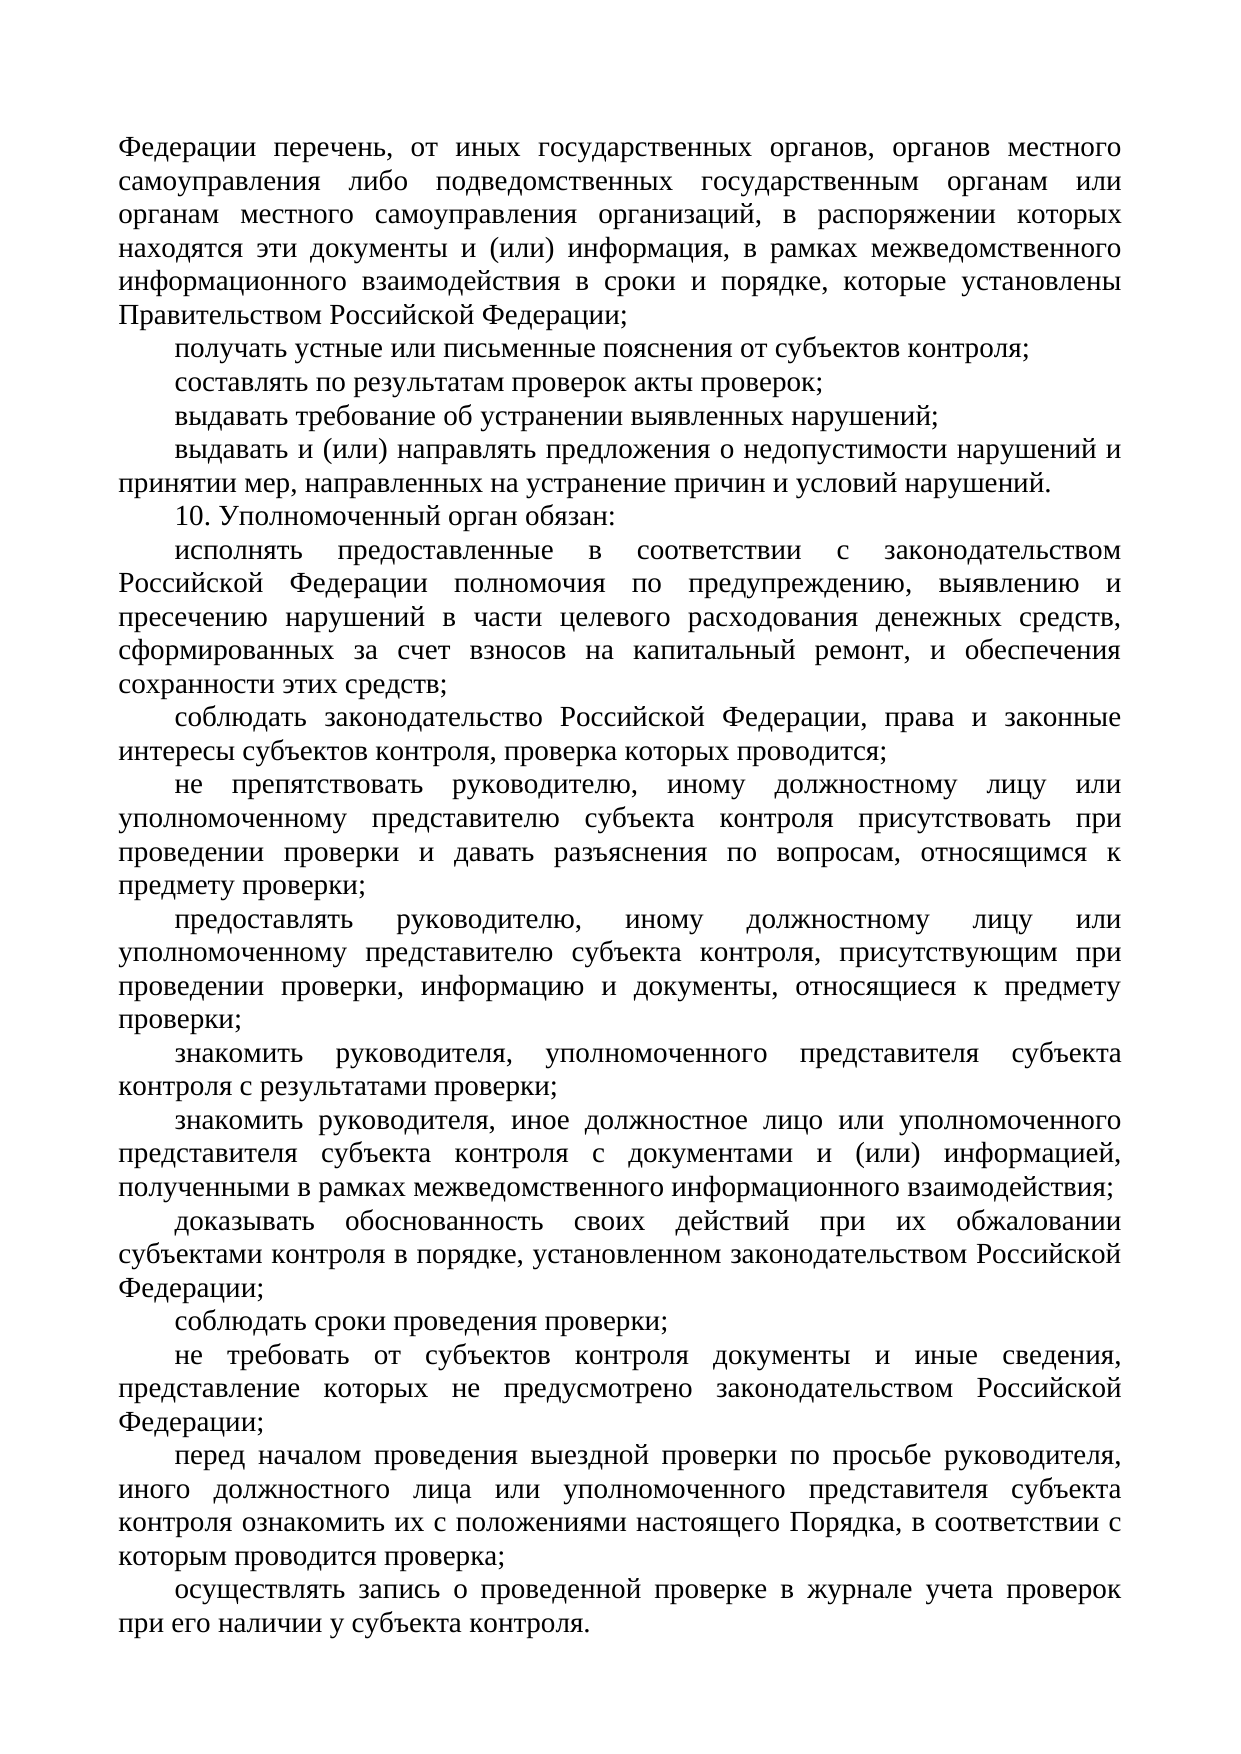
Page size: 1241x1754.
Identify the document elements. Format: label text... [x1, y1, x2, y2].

text не требовать от субъектов контроля документы и иные сведения, представление которых не предусмотрено законодательством Российской Федерации; [118, 1337, 1122, 1437]
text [118, 129, 1122, 331]
text получать устные или письменные пояснения от субъектов контроля; [118, 331, 1122, 364]
text выдавать и (или) направлять предложения о недопустимости нарушений и принятии мер, направленных на устранение причин и условий нарушений. [118, 431, 1122, 498]
text соблюдать сроки проведения проверки; [118, 1303, 1122, 1337]
text исполнять предоставленные в соответствии с законодательством Российской Федерации полномочия по предупреждению, выявлению и пресечению нарушений в части целевого расходования денежных средств, сформированных за счет взносов на капитальный ремонт, и обеспечения сохранности этих средств; [118, 532, 1122, 699]
text предоставлять руководителю, иному должностному лицу или уполномоченному представителю субъекта контроля, присутствующим при проведении проверки, информацию и документы, относящиеся к предмету проверки; [118, 901, 1122, 1035]
text перед началом проведения выездной проверки по просьбе руководителя, иного должностного лица или уполномоченного представителя субъекта контроля ознакомить их с положениями настоящего Порядка, в соответствии с которым проводится проверка; [118, 1437, 1122, 1572]
text знакомить руководителя, иное должностное лицо или уполномоченного представителя субъекта контроля с документами и (или) информацией, полученными в рамках межведомственного информационного взаимодействия; [118, 1102, 1122, 1203]
text выдавать требование об устранении выявленных нарушений; [118, 398, 1122, 431]
text осуществлять запись о проведенной проверке в журнале учета проверок при его наличии у субъекта контроля. [118, 1572, 1122, 1639]
text составлять по результатам проверок акты проверок; [118, 364, 1122, 398]
text не препятствовать руководителю, иному должностному лицу или уполномоченному представителю субъекта контроля присутствовать при проведении проверки и давать разъяснения по вопросам, относящимся к предмету проверки; [118, 767, 1122, 901]
text 10. Уполномоченный орган обязан: [118, 498, 1122, 532]
text соблюдать законодательство Российской Федерации, права и законные интересы субъектов контроля, проверка которых проводится; [118, 699, 1122, 767]
text знакомить руководителя, уполномоченного представителя субъекта контроля с результатами проверки; [118, 1035, 1122, 1102]
text доказывать обоснованность своих действий при их обжаловании субъектами контроля в порядке, установленном законодательством Российской Федерации; [118, 1203, 1122, 1303]
